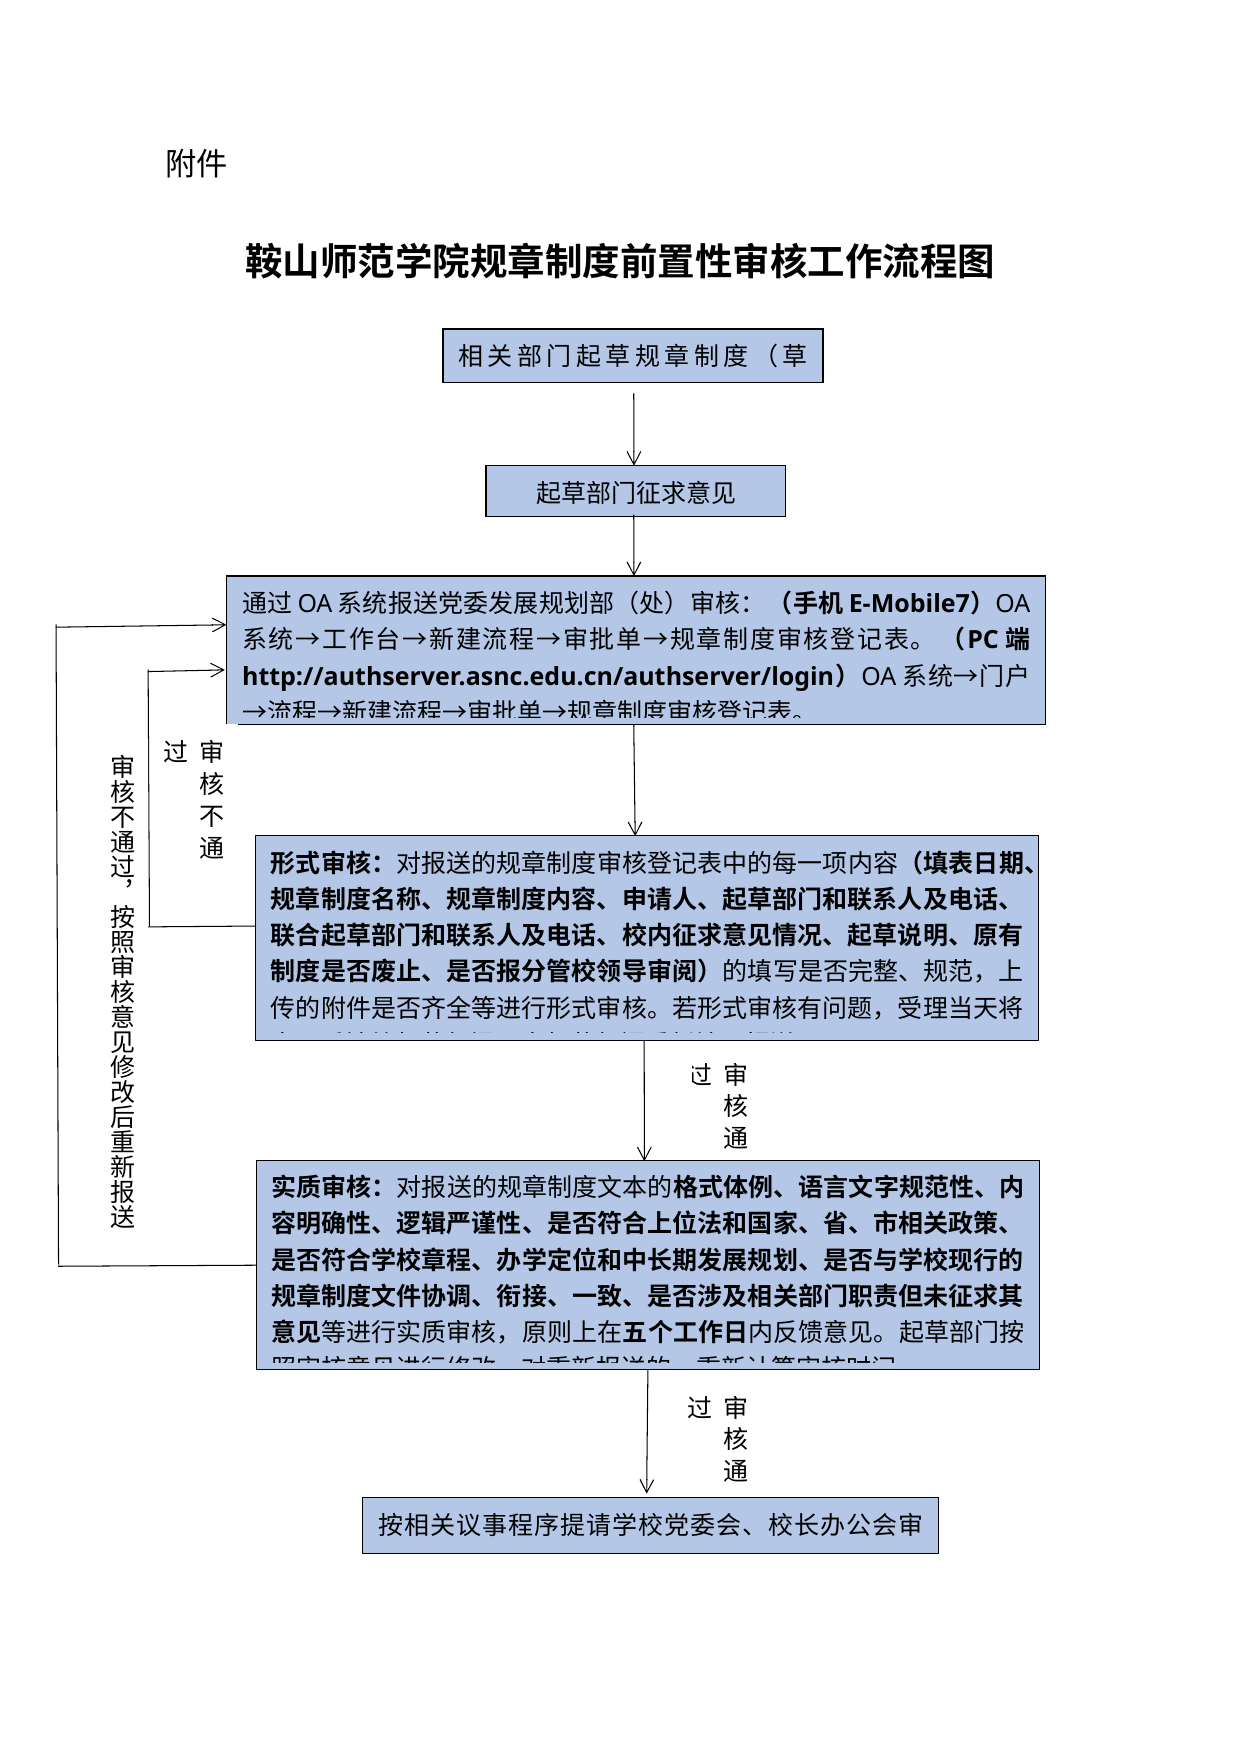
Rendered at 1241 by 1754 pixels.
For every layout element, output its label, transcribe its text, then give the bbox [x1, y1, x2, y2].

text 附件 [165, 129, 1075, 194]
text 鞍山师范学院规章制度前置性审核工作流程图 [165, 227, 1075, 292]
